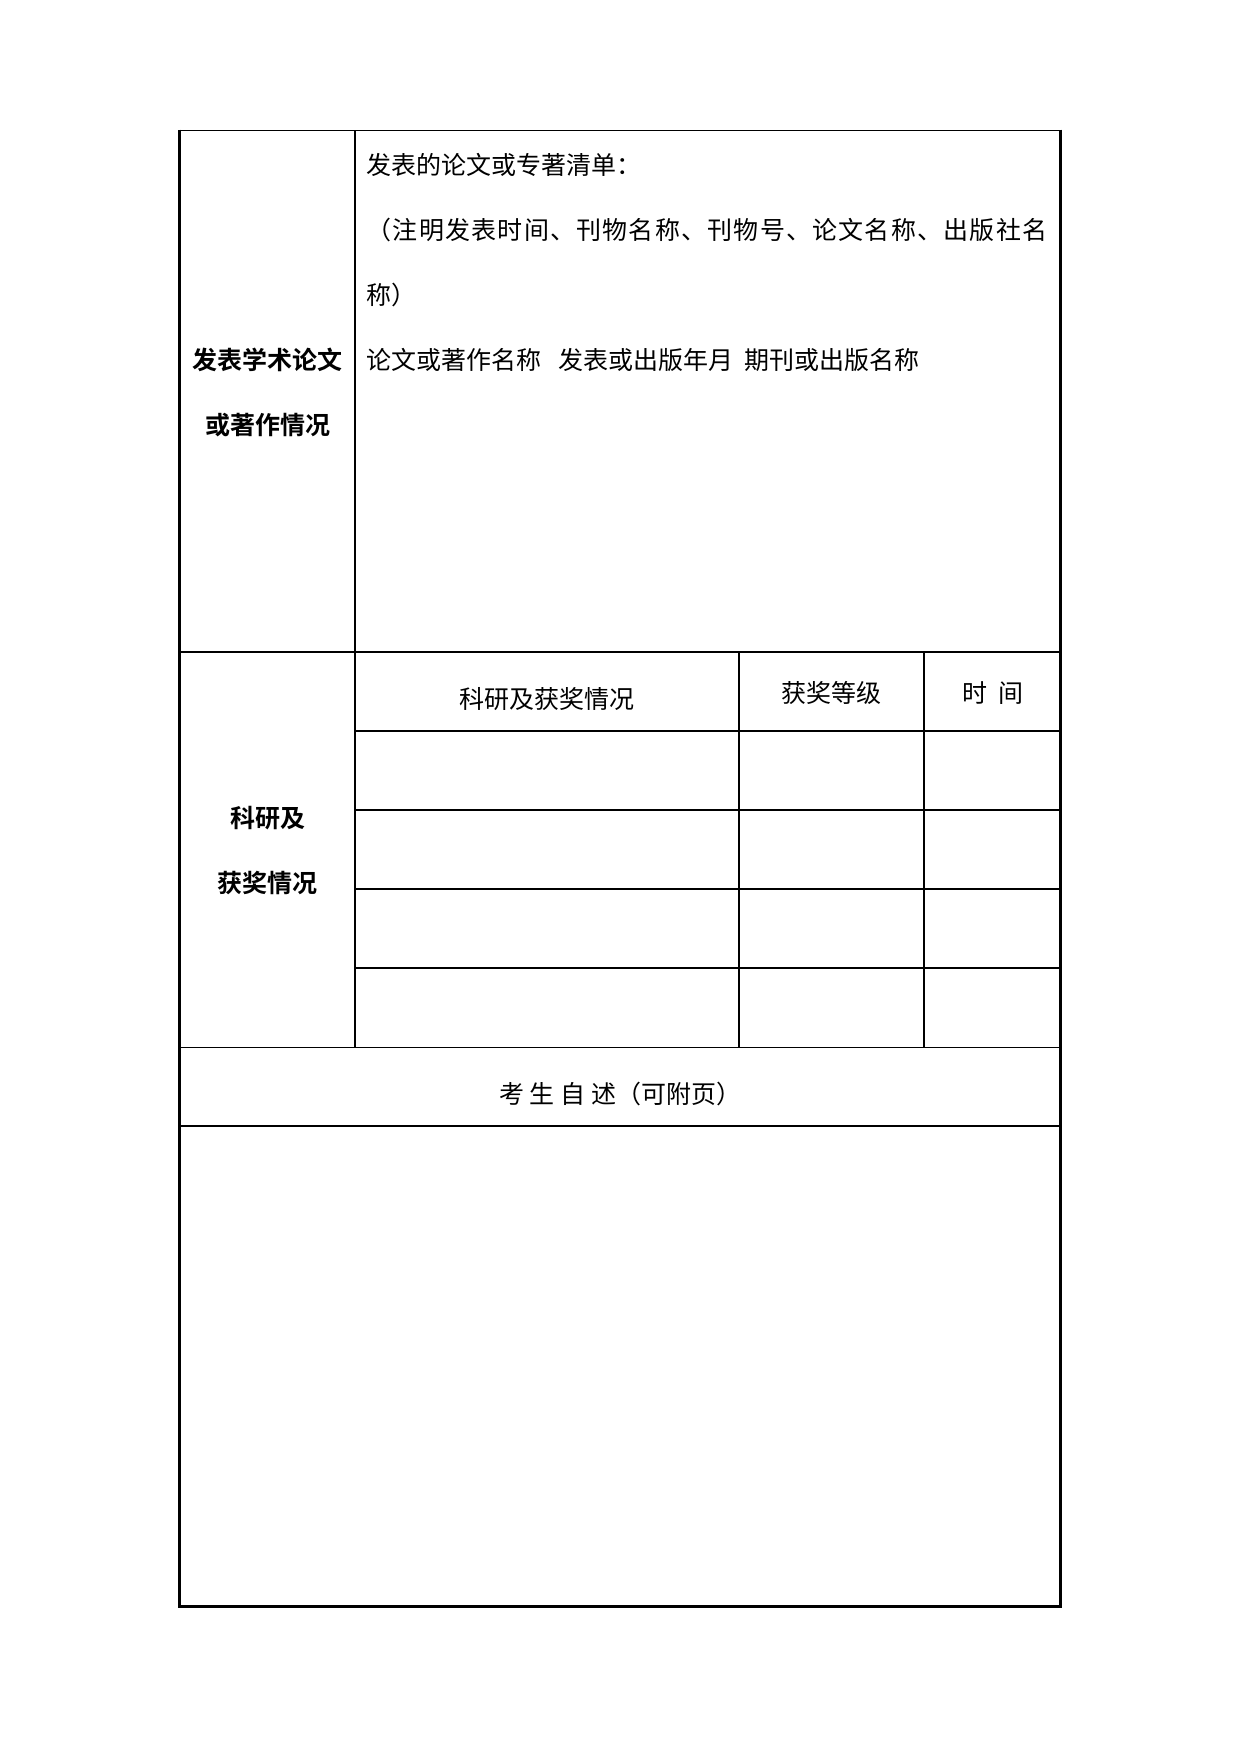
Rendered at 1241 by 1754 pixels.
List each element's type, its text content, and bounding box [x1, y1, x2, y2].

table_cell [356, 811, 738, 888]
table_cell [925, 969, 1059, 1046]
table_cell [356, 890, 738, 967]
table_cell 科研及获奖情况 [356, 653, 738, 730]
table_cell [925, 732, 1059, 809]
table_cell 获奖等级 [740, 653, 923, 730]
table_cell [356, 969, 738, 1046]
table_cell 发表的论文或专著清单： （注明发表时间、刊物名称、刊物号、论文名称、出版社名称） 论文或著作名称 发表或出版年月 期刊或出版名称 [356, 131, 1059, 651]
table_cell [740, 811, 923, 888]
table_cell [925, 890, 1059, 967]
table_cell 发表学术论文或著作情况 [181, 131, 354, 651]
table_cell [356, 732, 738, 809]
table_cell [181, 1127, 1059, 1604]
table_cell [740, 732, 923, 809]
table_cell [740, 969, 923, 1046]
table_cell 考 生 自 述（可附页） [181, 1048, 1059, 1125]
table_cell 时 间 [925, 653, 1059, 730]
table_cell 科研及 获奖情况 [181, 653, 354, 1046]
table_cell [740, 890, 923, 967]
table_cell [925, 811, 1059, 888]
